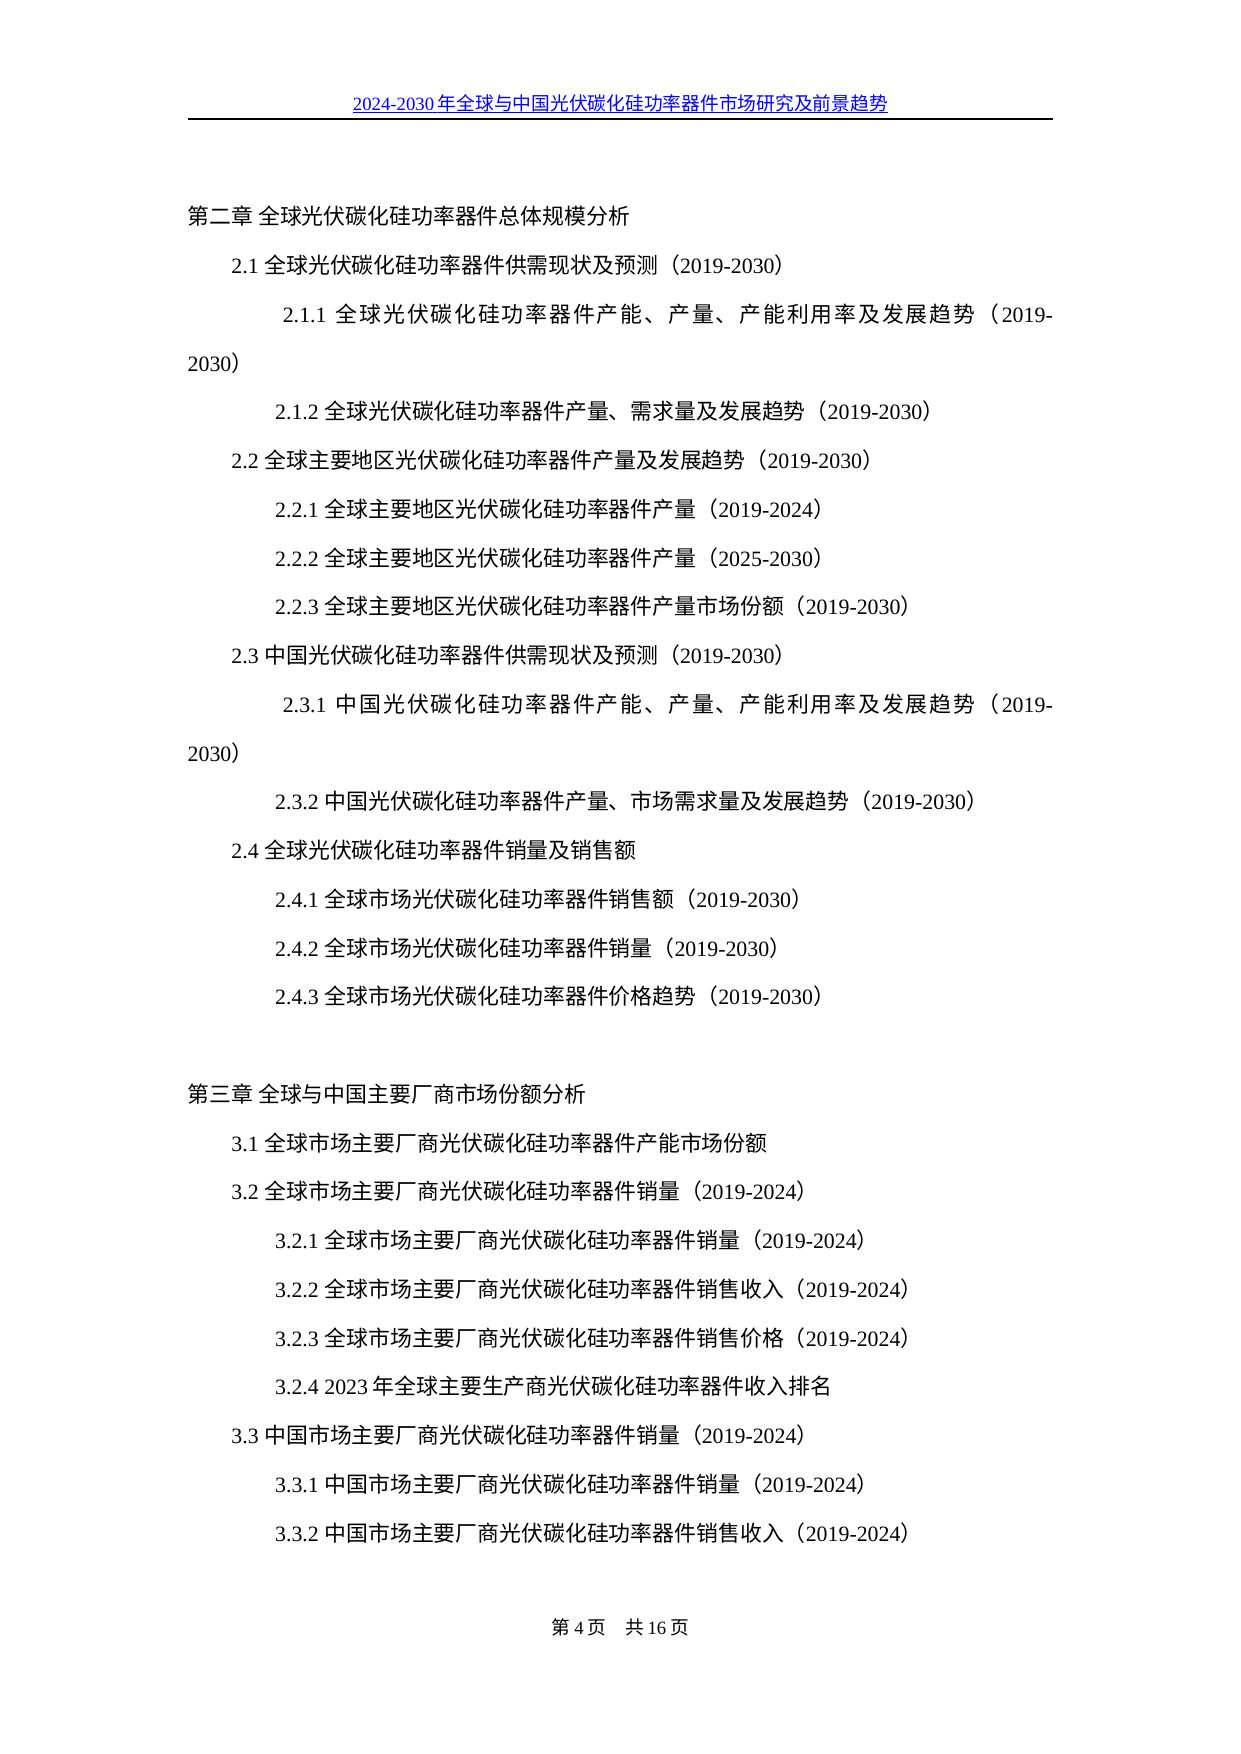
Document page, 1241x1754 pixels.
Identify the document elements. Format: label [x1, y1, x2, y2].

text [187, 150, 1053, 1548]
